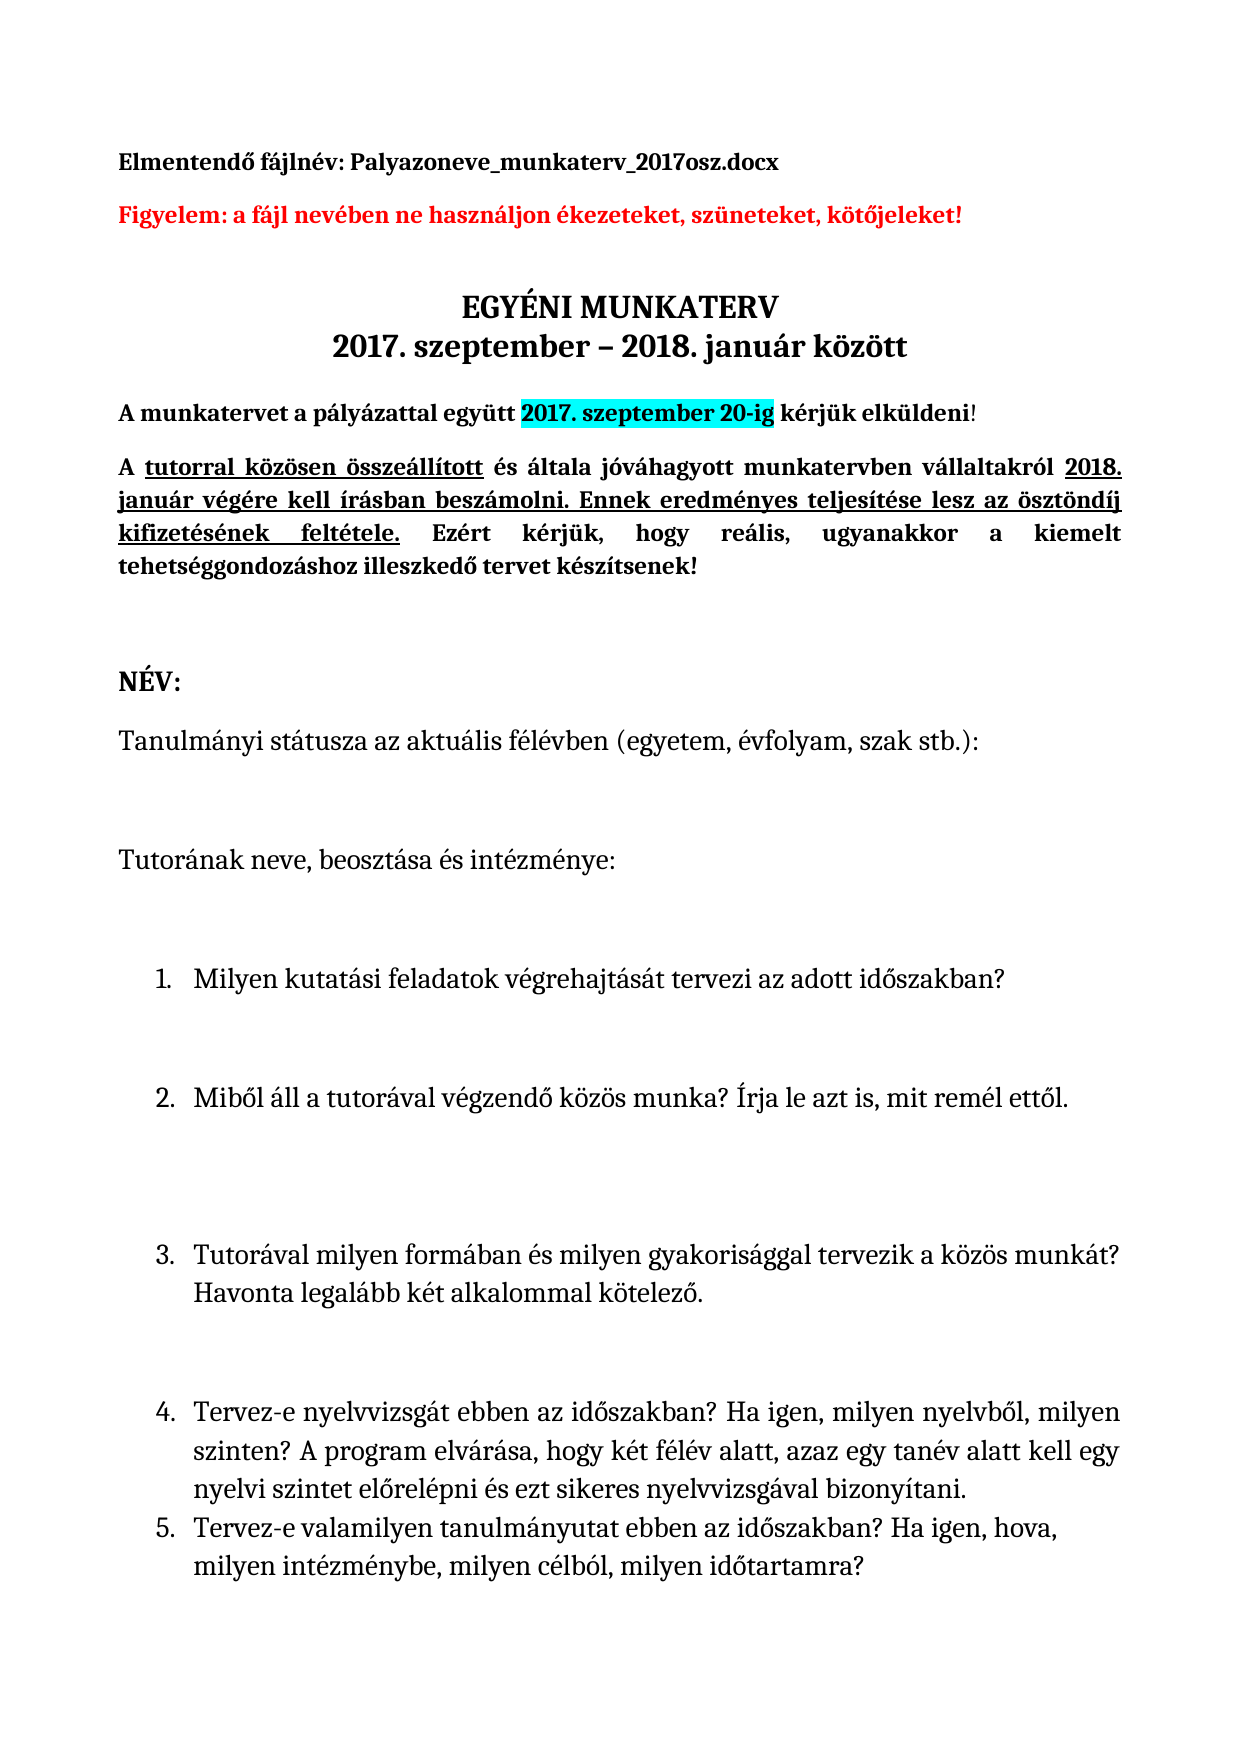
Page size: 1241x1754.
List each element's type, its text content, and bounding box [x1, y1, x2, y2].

text Tutorának neve, beosztása és intézménye: [118, 843, 1122, 877]
list Tervez-e valamilyen tanulmányutat ebben az időszakban? Ha igen, hova, milyen intézménybe, milyen célból, milyen időtartamra? [156, 1511, 1122, 1583]
text A munkatervet a pályázattal együtt 2017. szeptember 20-ig kérjük elküldeni! [774, 399, 1122, 428]
list Miből áll a tutorával végzendő közös munka? Írja le azt is, mit remél ettől. [156, 1081, 1122, 1114]
list Milyen kutatási feladatok végrehajtását tervezi az adott időszakban? [156, 962, 1122, 996]
text 2017. szeptember – 2018. január között [118, 327, 1122, 366]
text A munkatervet a pályázattal együtt 2017. szeptember 20-ig kérjük elküldeni! [118, 399, 521, 428]
text NÉV: [118, 665, 1122, 699]
text A tutorral közösen összeállított és általa jóváhagyott munkatervben vállaltakról 2018. január végére kell írásban beszámolni. Ennek eredményes teljesítése lesz az ösztöndíj kifizetésének feltétele. Ezért kérjük, hogy reális, ugyanakkor a kiemelt tehetséggondozáshoz illeszkedő tervet készítsenek! [118, 512, 1122, 581]
list Tervez-e nyelvvizsgát ebben az időszakban? Ha igen, milyen nyelvből, milyen szinten? A program elvárása, hogy két félév alatt, azaz egy tanév alatt kell egy nyelvi szintet előrelépni és ezt sikeres nyelvvizsgával bizonyítani. [156, 1395, 1122, 1506]
text Figyelem: a fájl nevében ne használjon ékezeteket, szüneteket, kötőjeleket! [118, 201, 1122, 230]
text A tutorral közösen összeállított és általa jóváhagyott munkatervben vállaltakról 2018. január végére kell írásban beszámolni. Ennek eredményes teljesítése lesz az ösztöndíj kifizetésének feltétele. Ezért kérjük, hogy reális, ugyanakkor a kiemelt tehetséggondozáshoz illeszkedő tervet készítsenek! [118, 453, 1122, 510]
text Tanulmányi státusza az aktuális félévben (egyetem, évfolyam, szak stb.): [118, 724, 1122, 758]
list Tutorával milyen formában és milyen gyakorisággal tervezik a közös munkát? Havonta legalább két alkalommal kötelező. [156, 1238, 1122, 1310]
text EGYÉNI MUNKATERV [118, 289, 1122, 327]
text Elmentendő fájlnév: Palyazoneve_munkaterv_2017osz.docx [118, 148, 1122, 176]
